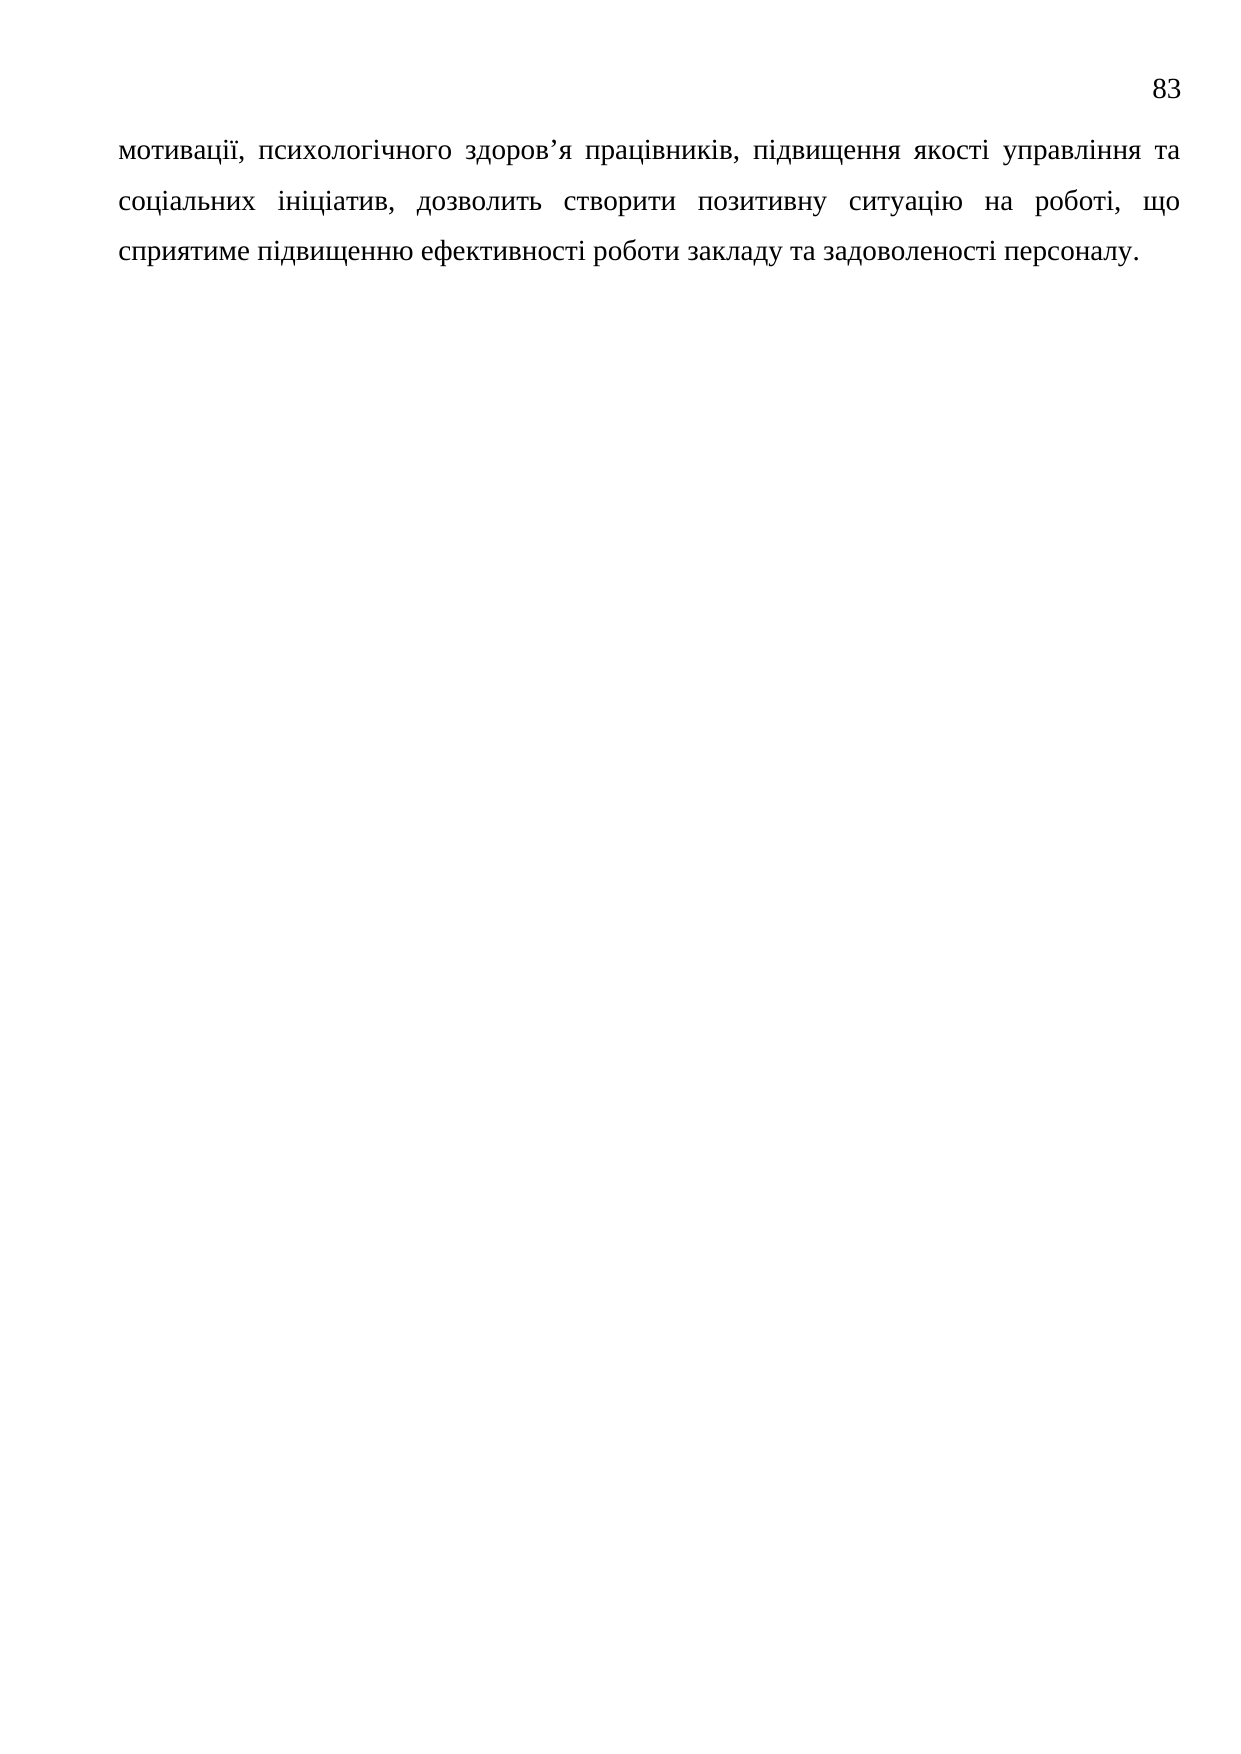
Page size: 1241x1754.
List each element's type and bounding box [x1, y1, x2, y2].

text [118, 132, 1181, 267]
